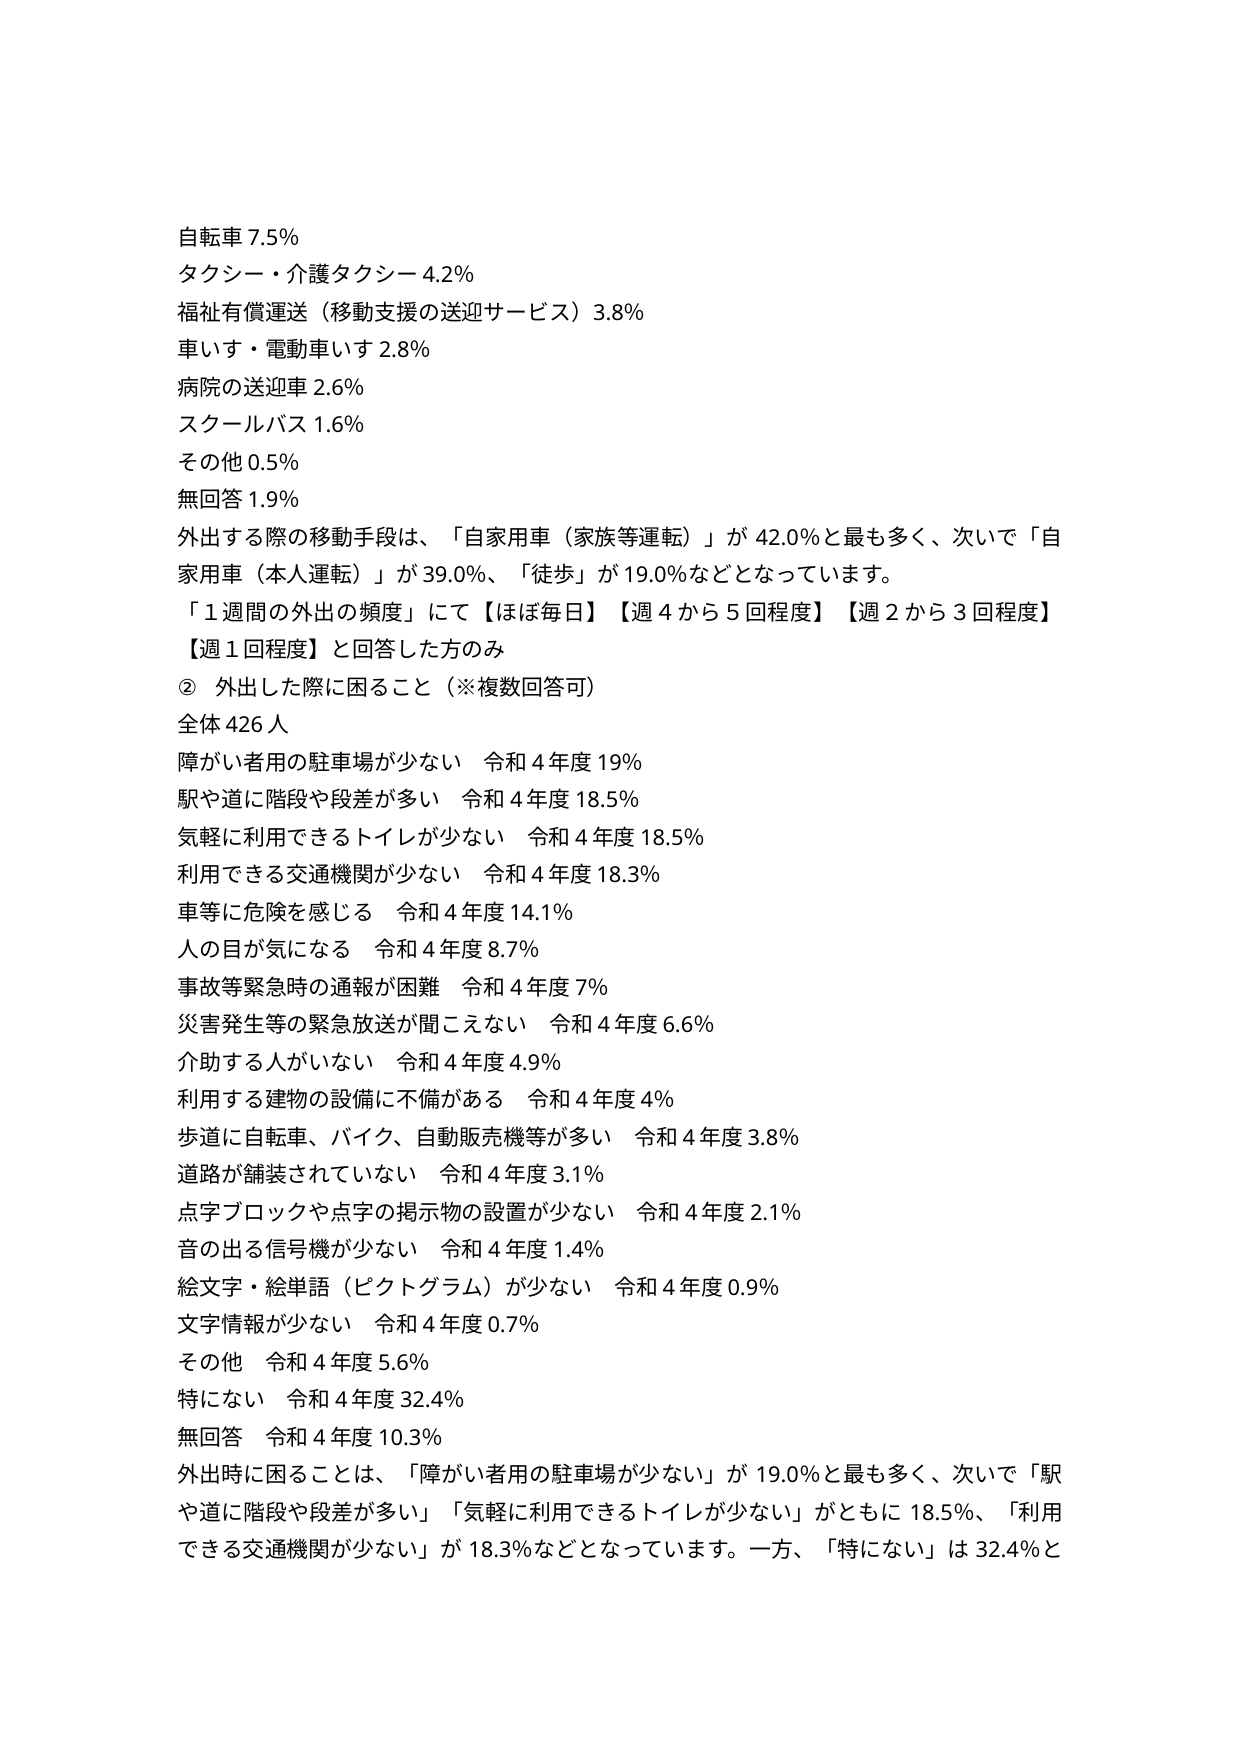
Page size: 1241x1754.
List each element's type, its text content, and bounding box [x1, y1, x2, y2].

text 無回答 令和4年度10.3％ [177, 1417, 1063, 1454]
text 「１週間の外出の頻度」にて【ほぼ毎日】【週４から５回程度】【週２から３回程度】【週１回程度】と回答した方のみ [177, 592, 1063, 667]
text 福祉有償運送（移動支援の送迎サービス）3.8％ [177, 292, 1063, 329]
text 利用できる交通機関が少ない 令和4年度18.3％ [177, 854, 1063, 892]
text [177, 1454, 1063, 1567]
text 病院の送迎車2.6％ [177, 367, 1063, 404]
text 人の目が気になる 令和4年度8.7％ [177, 929, 1063, 967]
text 絵文字・絵単語（ピクトグラム）が少ない 令和4年度0.9％ [177, 1267, 1063, 1304]
text その他0.5％ [177, 442, 1063, 479]
text 車いす・電動車いす2.8％ [177, 329, 1063, 367]
text 全体426人 [177, 704, 1063, 742]
text 外出する際の移動手段は、「自家用車（家族等運転）」が42.0％と最も多く、次いで「自家用車（本人運転）」が39.0％、「徒歩」が19.0％などとなっています。 [177, 517, 1063, 592]
list 外出した際に困ること（※複数回答可） [177, 667, 1063, 704]
text 無回答1.9％ [177, 479, 1063, 517]
text 障がい者用の駐車場が少ない 令和4年度19％ [177, 742, 1063, 779]
text 介助する人がいない 令和4年度4.9％ [177, 1042, 1063, 1079]
text その他 令和4年度5.6％ [177, 1342, 1063, 1379]
text 自転車7.5％ [177, 217, 1063, 254]
text 道路が舗装されていない 令和4年度3.1％ [177, 1154, 1063, 1192]
text 歩道に自転車、バイク、自動販売機等が多い 令和4年度3.8％ [177, 1117, 1063, 1154]
text 音の出る信号機が少ない 令和4年度1.4％ [177, 1229, 1063, 1267]
text スクールバス1.6％ [177, 404, 1063, 442]
text 駅や道に階段や段差が多い 令和4年度18.5％ [177, 779, 1063, 817]
text 災害発生等の緊急放送が聞こえない 令和4年度6.6％ [177, 1004, 1063, 1042]
text 事故等緊急時の通報が困難 令和4年度7％ [177, 967, 1063, 1004]
text 気軽に利用できるトイレが少ない 令和4年度18.5％ [177, 817, 1063, 854]
text タクシー・介護タクシー4.2％ [177, 254, 1063, 292]
text 特にない 令和4年度32.4％ [177, 1379, 1063, 1417]
text 利用する建物の設備に不備がある 令和4年度4％ [177, 1079, 1063, 1117]
text 文字情報が少ない 令和4年度0.7％ [177, 1304, 1063, 1342]
text 点字ブロックや点字の掲示物の設置が少ない 令和4年度2.1％ [177, 1192, 1063, 1229]
text 車等に危険を感じる 令和4年度14.1％ [177, 892, 1063, 929]
